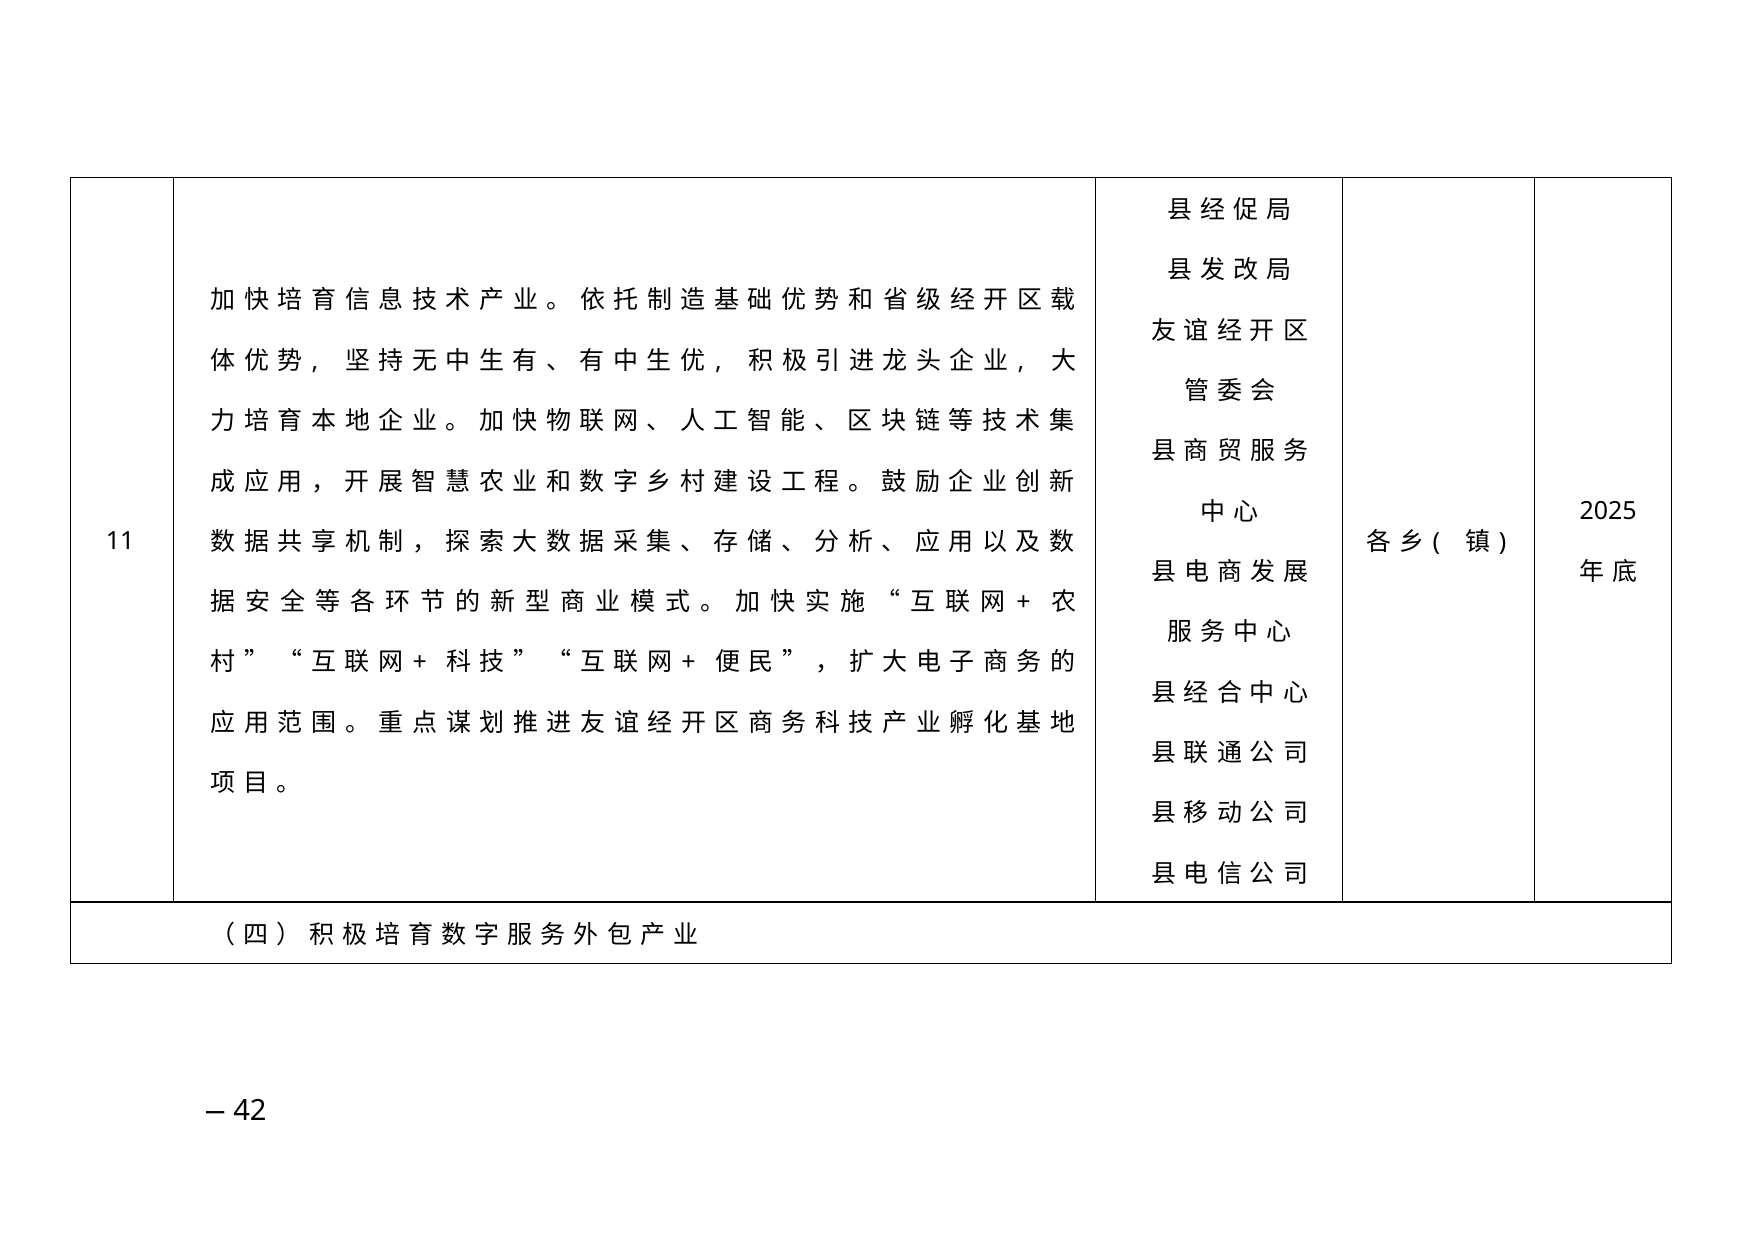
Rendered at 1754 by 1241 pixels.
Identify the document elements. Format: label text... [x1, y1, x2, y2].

table_cell 11 [71, 178, 173, 901]
table_cell （四）积极培育数字服务外包产业 [71, 903, 1671, 963]
table_cell 各乡(镇) [1343, 178, 1534, 901]
table_cell 加快培育信息技术产业。依托制造基础优势和省级经开区载体优势,坚持无中生有、有中生优,积极引进龙头企业,大力培育本地企业。加快物联网、人工智能、区块链等技术集成应用，开展智慧农业和数字乡村建设工程。鼓励企业创新数据共享机制，探索大数据采集、存储、分析、应用以及数据安全等各环节的新型商业模式。加快实施“互联网+农村”“互联网+科技”“互联网+便民”，扩大电子商务的应用范围。重点谋划推进友谊经开区商务科技产业孵化基地项目。 [174, 178, 1095, 901]
table_cell 县经促局 县发改局 友谊经开区管委会 县商贸服务中心 县电商发展服务中心 县经合中心 县联通公司 县移动公司 县电信公司 [1096, 178, 1342, 901]
table_cell 2025年底 [1535, 178, 1671, 901]
